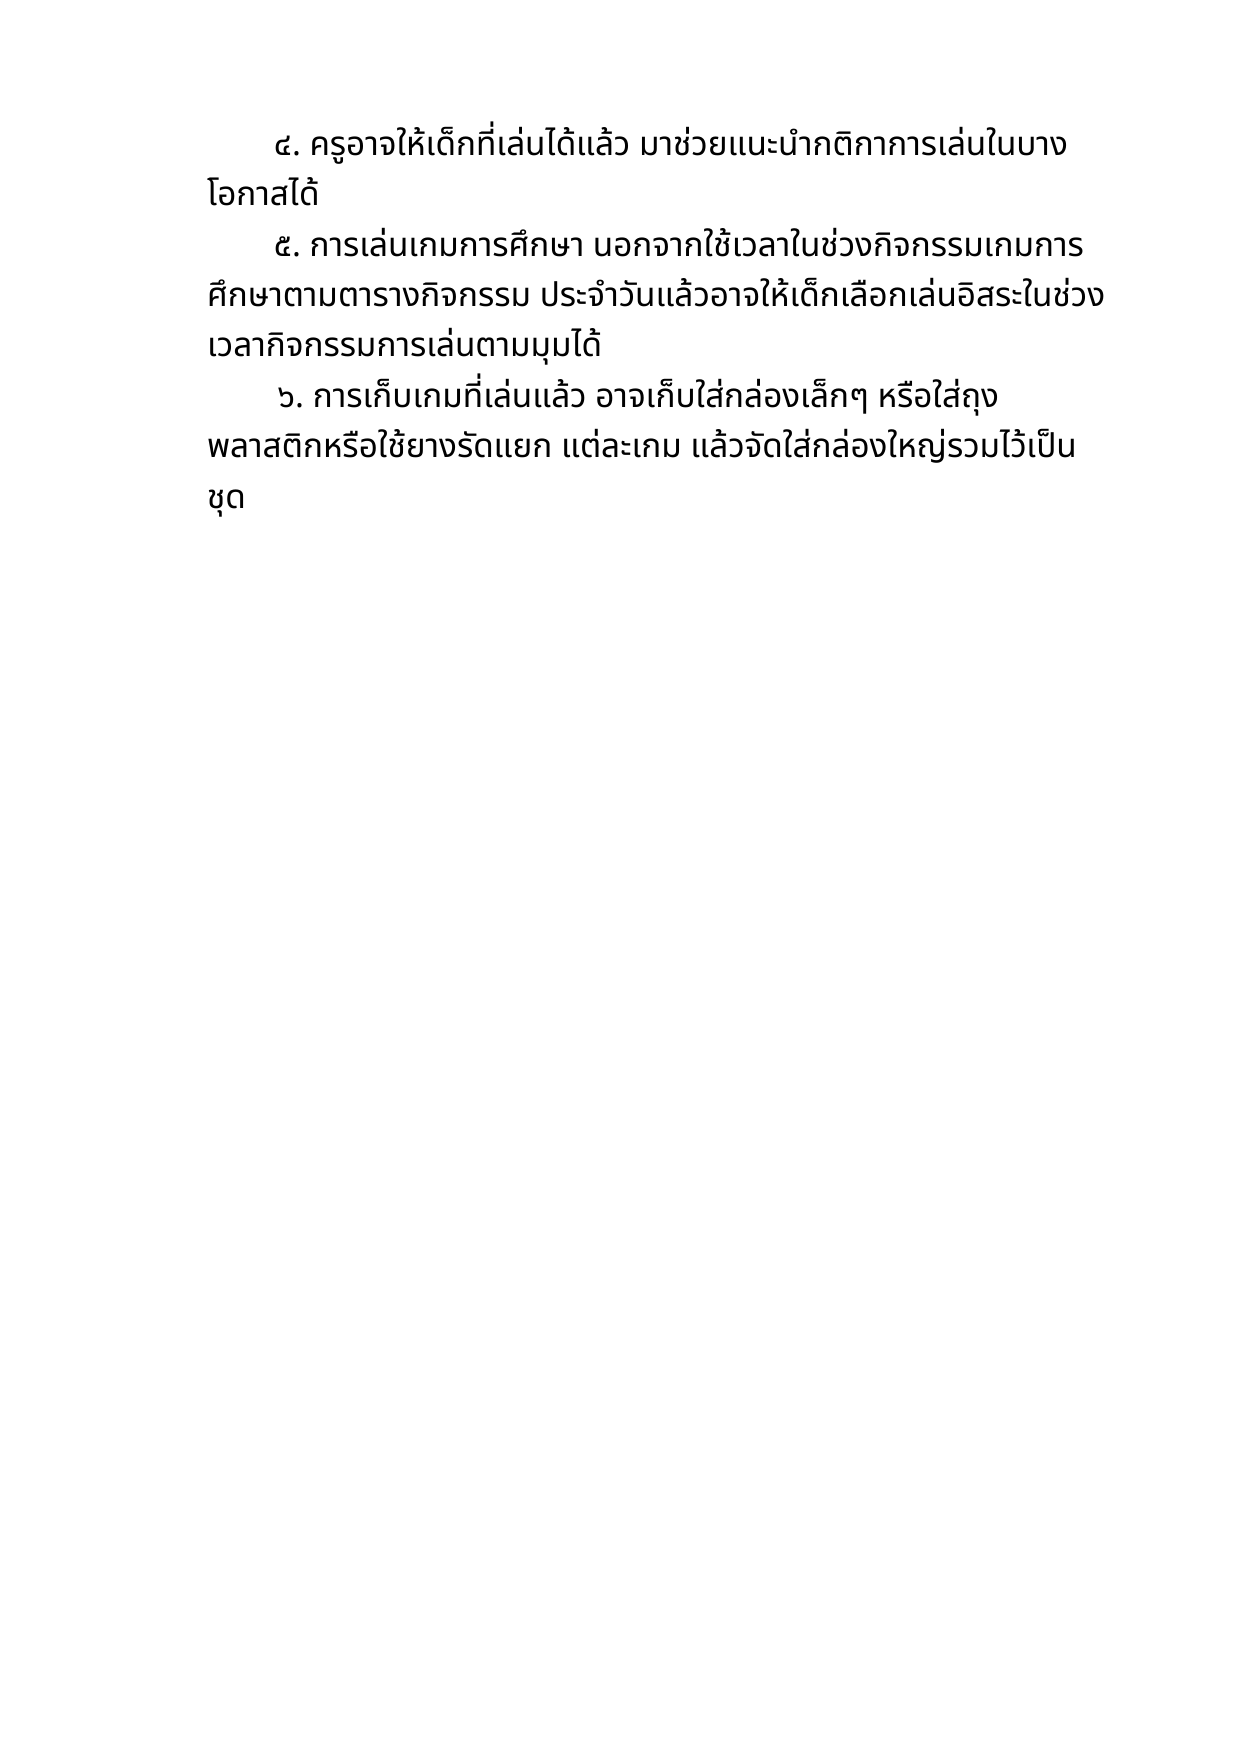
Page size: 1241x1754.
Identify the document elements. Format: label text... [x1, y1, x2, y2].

text ๖. การเก็บเกมที่เล่นแล้ว อาจเก็บใส่กล่องเล็กๆ หรือใส่ถุงพลาสติกหรือใช้ยางรัดแยก แต่ละเกม แล้วจัดใส่กล่องใหญ่รวมไว้เป็นชุด [207, 372, 1107, 523]
text ๕. การเล่นเกมการศึกษา นอกจากใช้เวลาในช่วงกิจกรรมเกมการศึกษาตามตารางกิจกรรม ประจําวันแล้วอาจให้เด็กเลือกเล่นอิสระในช่วงเวลากิจกรรมการเล่นตามมุมได้ [207, 220, 1107, 372]
text ๔. ครูอาจให้เด็กที่เล่นได้แล้ว มาช่วยแนะนํากติกาการเล่นในบางโอกาสได้ [207, 119, 1107, 220]
